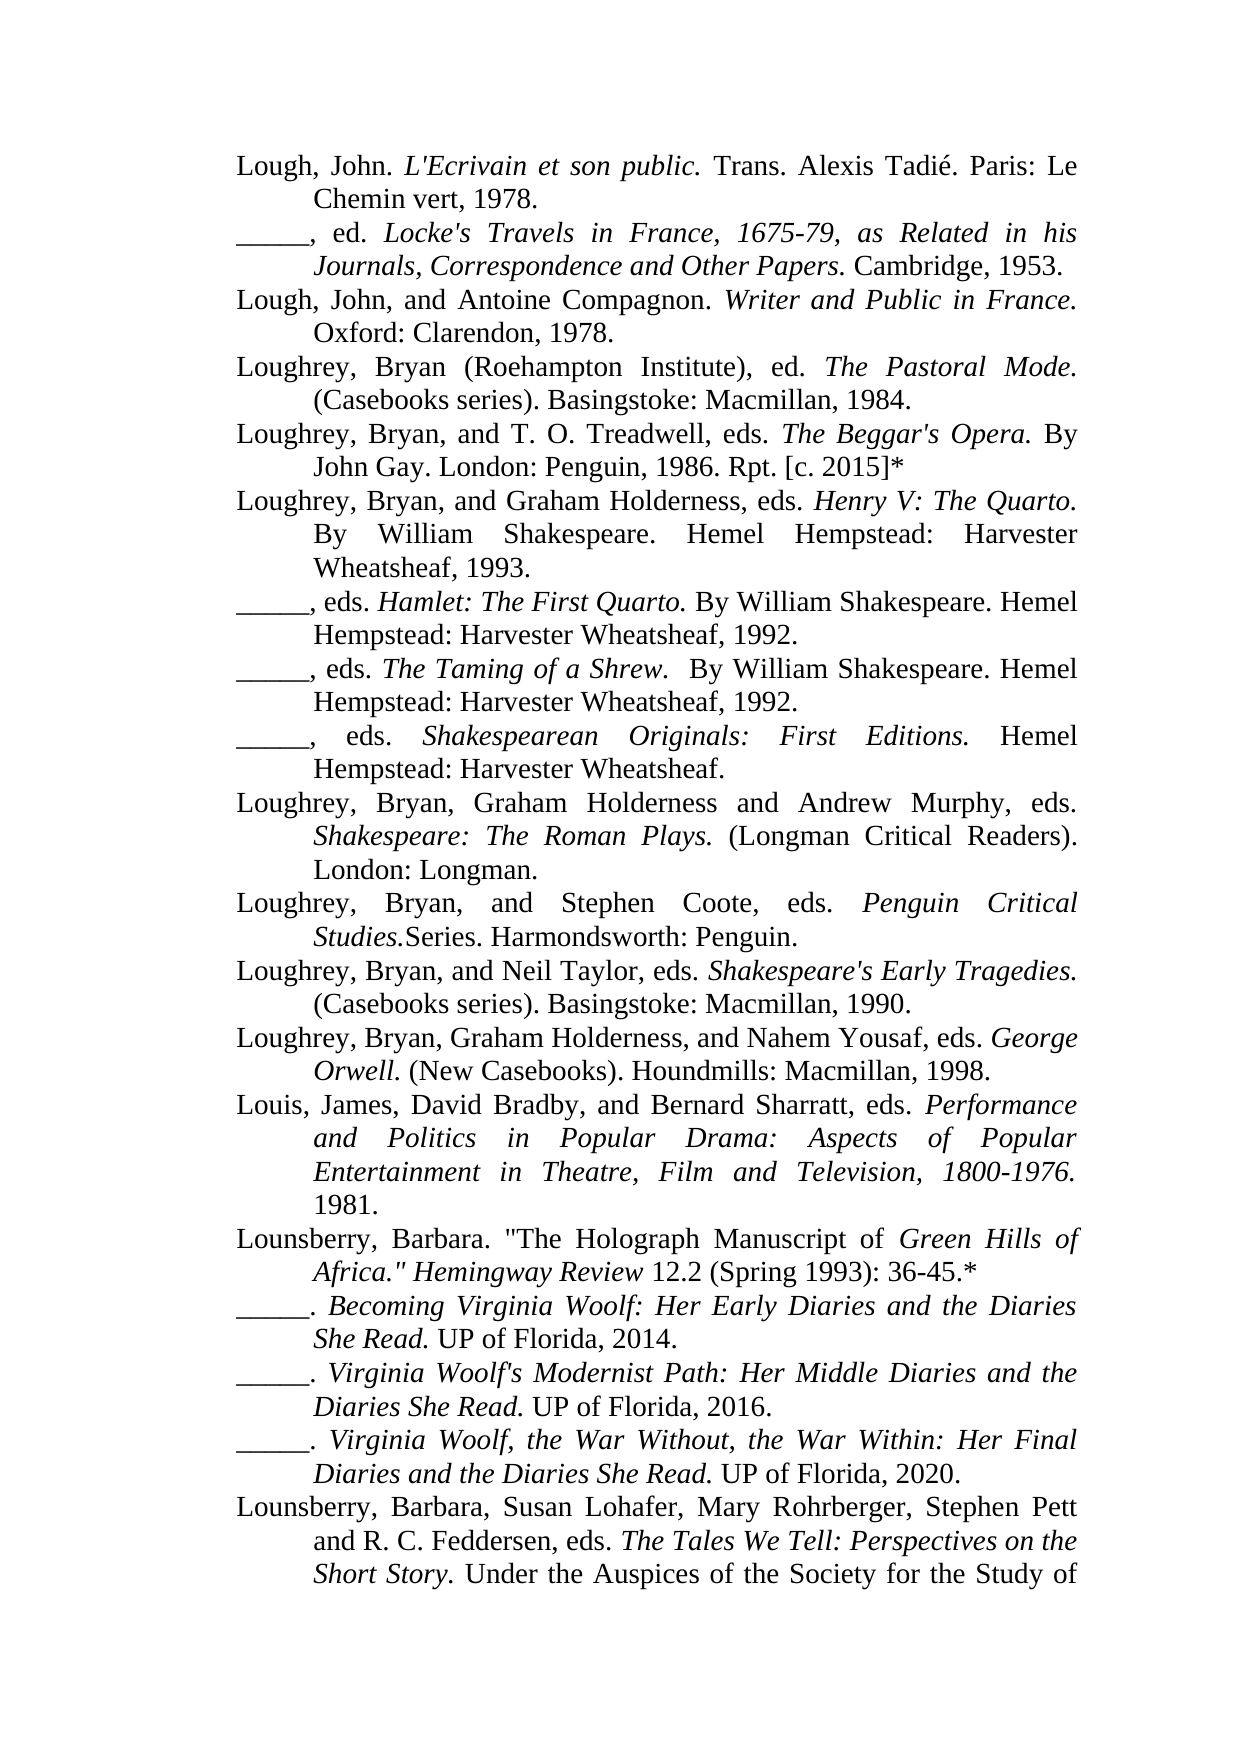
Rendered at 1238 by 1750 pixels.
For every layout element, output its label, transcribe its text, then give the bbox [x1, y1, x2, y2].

text Loughrey, Bryan, and T. O. Treadwell, eds. The Beggar's Opera. By John Gay. London: Penguin, 1986. Rpt. [c. 2015]* [236, 416, 1078, 483]
text Loughrey, Bryan, Graham Holderness and Andrew Murphy, eds. Shakespeare: The Roman Plays. (Longman Critical Readers). London: Longman. [236, 785, 1078, 886]
text _____. Becoming Virginia Woolf: Her Early Diaries and the Diaries She Read. UP of Florida, 2014. [236, 1288, 1078, 1355]
text Loughrey, Bryan, and Graham Holderness, eds. Henry V: The Quarto. By William Shakespeare. Hemel Hempstead: Harvester Wheatsheaf, 1993. [236, 483, 1078, 584]
text Loughrey, Bryan, and Neil Taylor, eds. Shakespeare's Early Tragedies. (Casebooks series). Basingstoke: Macmillan, 1990. [236, 953, 1078, 1020]
text _____. Virginia Woolf's Modernist Path: Her Middle Diaries and the Diaries She Read. UP of Florida, 2016. [236, 1355, 1078, 1422]
text Loughrey, Bryan, Graham Holderness, and Nahem Yousaf, eds. George Orwell. (New Casebooks). Houndmills: Macmillan, 1998. [236, 1020, 1078, 1087]
text _____, eds. Hamlet: The First Quarto. By William Shakespeare. Hemel Hempstead: Harvester Wheatsheaf, 1992. [236, 584, 1078, 651]
text Lough, John. L'Ecrivain et son public. Trans. Alexis Tadié. Paris: Le Chemin vert, 1978. [236, 148, 1078, 215]
text Loughrey, Bryan, and Stephen Coote, eds. Penguin Critical Studies.Series. Harmondsworth: Penguin. [236, 886, 1078, 953]
text _____, eds. Shakespearean Originals: First Editions. Hemel Hempstead: Harvester Wheatsheaf. [236, 718, 1078, 785]
text Louis, James, David Bradby, and Bernard Sharratt, eds. Performance and Politics in Popular Drama: Aspects of Popular Entertainment in Theatre, Film and Television, 1800-1976. 1981. [236, 1087, 1077, 1221]
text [236, 1489, 1078, 1590]
text Loughrey, Bryan (Roehampton Institute), ed. The Pastoral Mode. (Casebooks series). Basingstoke: Macmillan, 1984. [236, 349, 1078, 416]
text Lounsberry, Barbara. "The Holograph Manuscript of Green Hills of Africa." Hemingway Review 12.2 (Spring 1993): 36-45.* [236, 1221, 1078, 1288]
text _____. Virginia Woolf, the War Without, the War Within: Her Final Diaries and the Diaries She Read. UP of Florida, 2020. [236, 1422, 1078, 1489]
text _____, eds. The Taming of a Shrew. By William Shakespeare. Hemel Hempstead: Harvester Wheatsheaf, 1992. [236, 651, 1078, 718]
text _____, ed. Locke's Travels in France, 1675-79, as Related in his Journals, Correspondence and Other Papers. Cambridge, 1953. [236, 215, 1078, 282]
text Lough, John, and Antoine Compagnon. Writer and Public in France. Oxford: Clarendon, 1978. [236, 282, 1078, 349]
